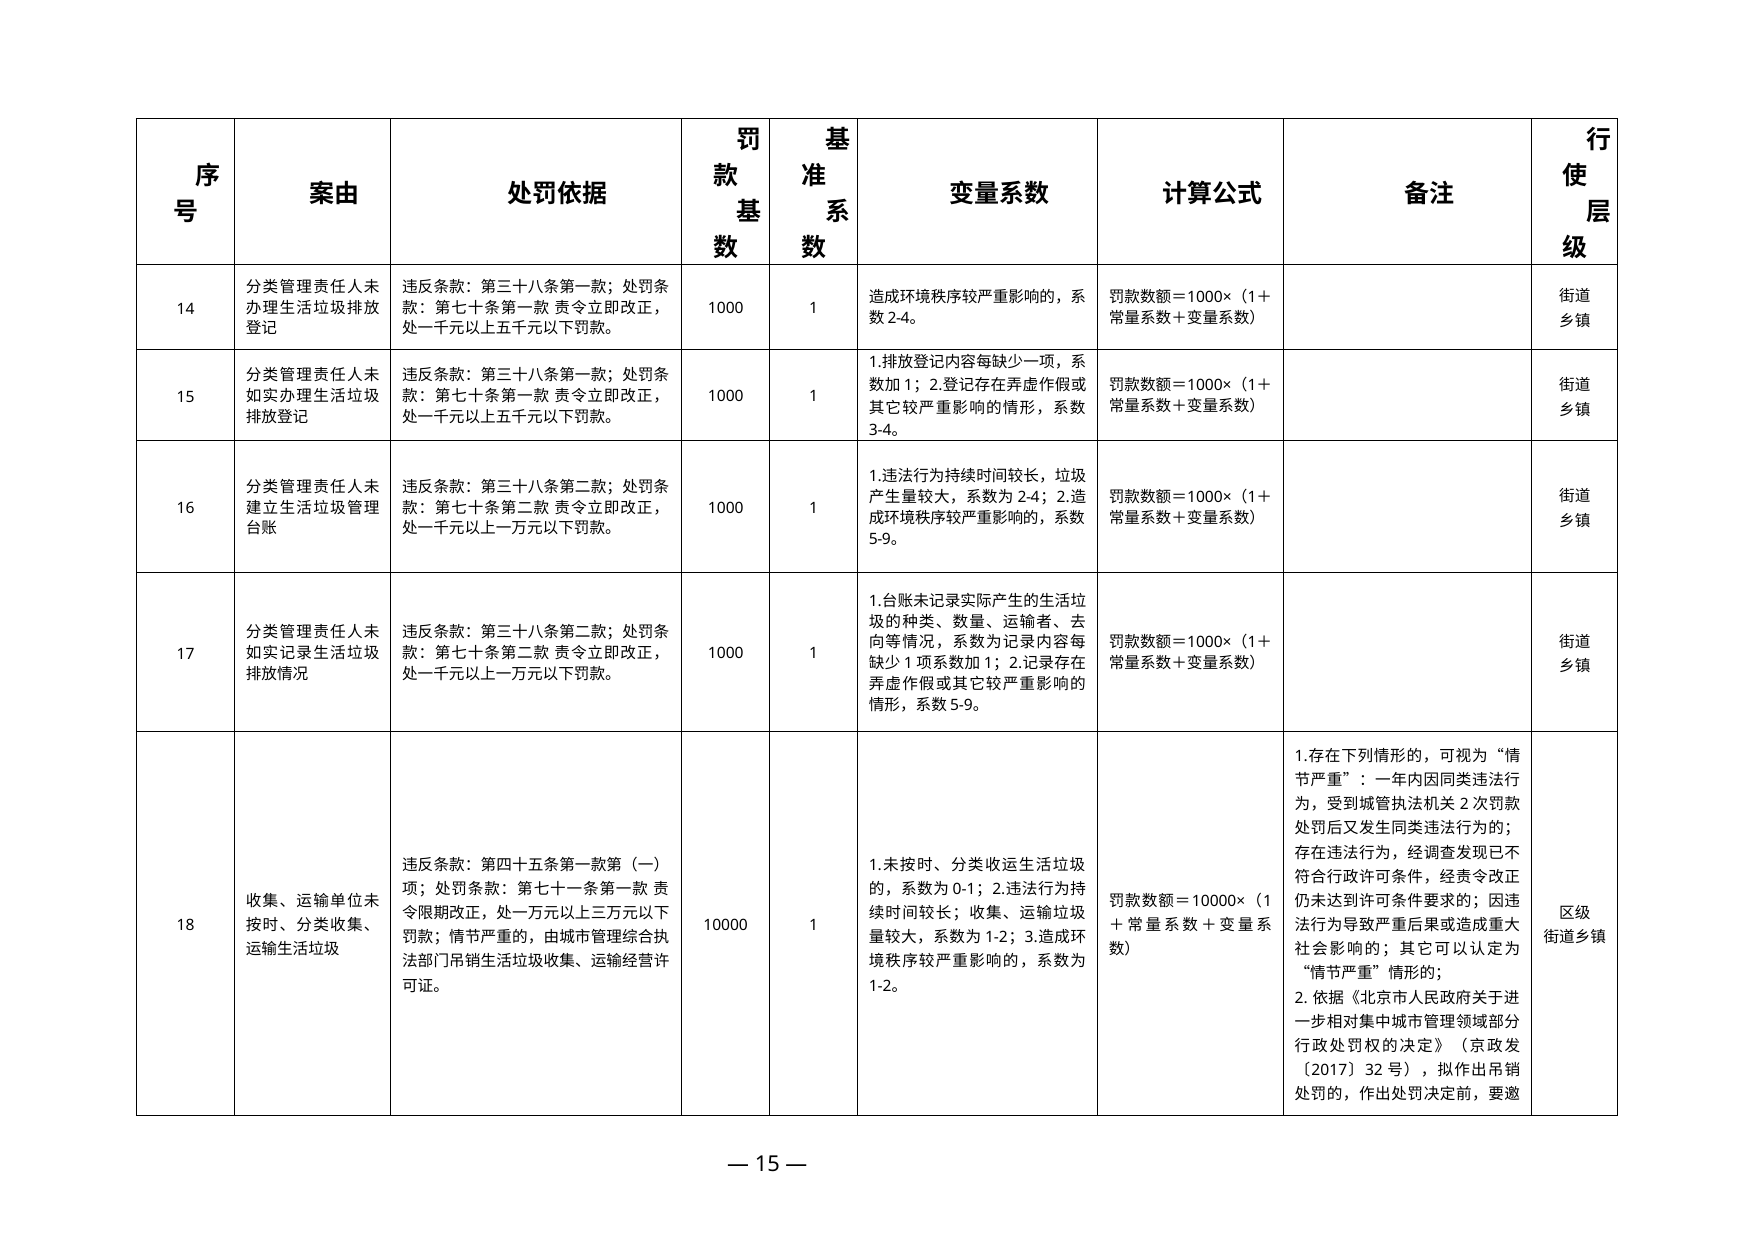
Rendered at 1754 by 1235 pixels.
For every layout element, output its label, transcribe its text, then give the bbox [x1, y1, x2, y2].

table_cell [1284, 732, 1531, 1115]
table_cell 违反条款：第三十八条第一款；处罚条款：第七十条第一款 责令立即改正，处一千元以上五千元以下罚款。 [391, 265, 681, 349]
table_cell 分类管理责任人未建立生活垃圾管理台账 [235, 441, 390, 572]
table_cell 1 [770, 350, 857, 440]
table_cell [1284, 350, 1531, 440]
table_header 备注 [1284, 119, 1531, 264]
table_cell 造成环境秩序较严重影响的，系数2-4。 [858, 265, 1097, 349]
table_header 变量系数 [858, 119, 1097, 264]
table_cell 街道 乡镇 [1532, 441, 1617, 572]
table_cell 街道 乡镇 [1532, 350, 1617, 440]
table_header 行使 层级 [1532, 119, 1617, 264]
table_cell 街道 乡镇 [1532, 573, 1617, 731]
table_cell 1.排放登记内容每缺少一项，系数加1；2.登记存在弄虚作假或其它较严重影响的情形，系数3-4。 [858, 350, 1097, 440]
table_cell 1 [770, 441, 857, 572]
table_cell 1 [770, 732, 857, 1115]
table_cell 14 [137, 265, 234, 349]
table_cell 1000 [682, 441, 769, 572]
table_cell 罚款数额＝10000×（1＋常量系数＋变量系数） [1098, 732, 1283, 1115]
table_cell 街道 乡镇 [1532, 265, 1617, 349]
table_cell 违反条款：第三十八条第二款；处罚条款：第七十条第二款 责令立即改正，处一千元以上一万元以下罚款。 [391, 441, 681, 572]
table_cell 违反条款：第三十八条第一款；处罚条款：第七十条第一款 责令立即改正，处一千元以上五千元以下罚款。 [391, 350, 681, 440]
table_cell 1000 [682, 265, 769, 349]
table_cell 1.台账未记录实际产生的生活垃圾的种类、数量、运输者、去向等情况，系数为记录内容每缺少1项系数加1；2.记录存在弄虚作假或其它较严重影响的情形，系数5-9。 [858, 573, 1097, 731]
table_cell 10000 [682, 732, 769, 1115]
table_cell 17 [137, 573, 234, 731]
table_cell [1284, 265, 1531, 349]
table_cell 1000 [682, 350, 769, 440]
table_cell 罚款数额＝1000×（1＋常量系数＋变量系数） [1098, 265, 1283, 349]
table_cell 违反条款：第三十八条第二款；处罚条款：第七十条第二款 责令立即改正，处一千元以上一万元以下罚款。 [391, 573, 681, 731]
table_header 基准 系数 [770, 119, 857, 264]
table_cell [1284, 573, 1531, 731]
table_cell 收集、运输单位未按时、分类收集、运输生活垃圾 [235, 732, 390, 1115]
table_header 序号 [137, 119, 234, 264]
table_cell 15 [137, 350, 234, 440]
table_cell 分类管理责任人未如实记录生活垃圾排放情况 [235, 573, 390, 731]
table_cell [858, 732, 1097, 1115]
table_cell 分类管理责任人未如实办理生活垃圾排放登记 [235, 350, 390, 440]
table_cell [391, 732, 681, 1115]
table_header 案由 [235, 119, 390, 264]
table_cell 1 [770, 573, 857, 731]
table_cell 1.违法行为持续时间较长，垃圾产生量较大，系数为2-4；2.造成环境秩序较严重影响的，系数5-9。 [858, 441, 1097, 572]
table_cell 18 [137, 732, 234, 1115]
table_cell 罚款数额＝1000×（1＋常量系数＋变量系数） [1098, 350, 1283, 440]
table_cell 罚款数额＝1000×（1＋常量系数＋变量系数） [1098, 573, 1283, 731]
table_header 罚款 基数 [682, 119, 769, 264]
table_cell 1 [770, 265, 857, 349]
table_header 计算公式 [1098, 119, 1283, 264]
table_cell 罚款数额＝1000×（1＋常量系数＋变量系数） [1098, 441, 1283, 572]
table_header 处罚依据 [391, 119, 681, 264]
table_cell [1284, 441, 1531, 572]
table_cell 分类管理责任人未办理生活垃圾排放登记 [235, 265, 390, 349]
table_cell 1000 [682, 573, 769, 731]
table_cell 区级 街道乡镇 [1532, 732, 1617, 1115]
table_cell 16 [137, 441, 234, 572]
